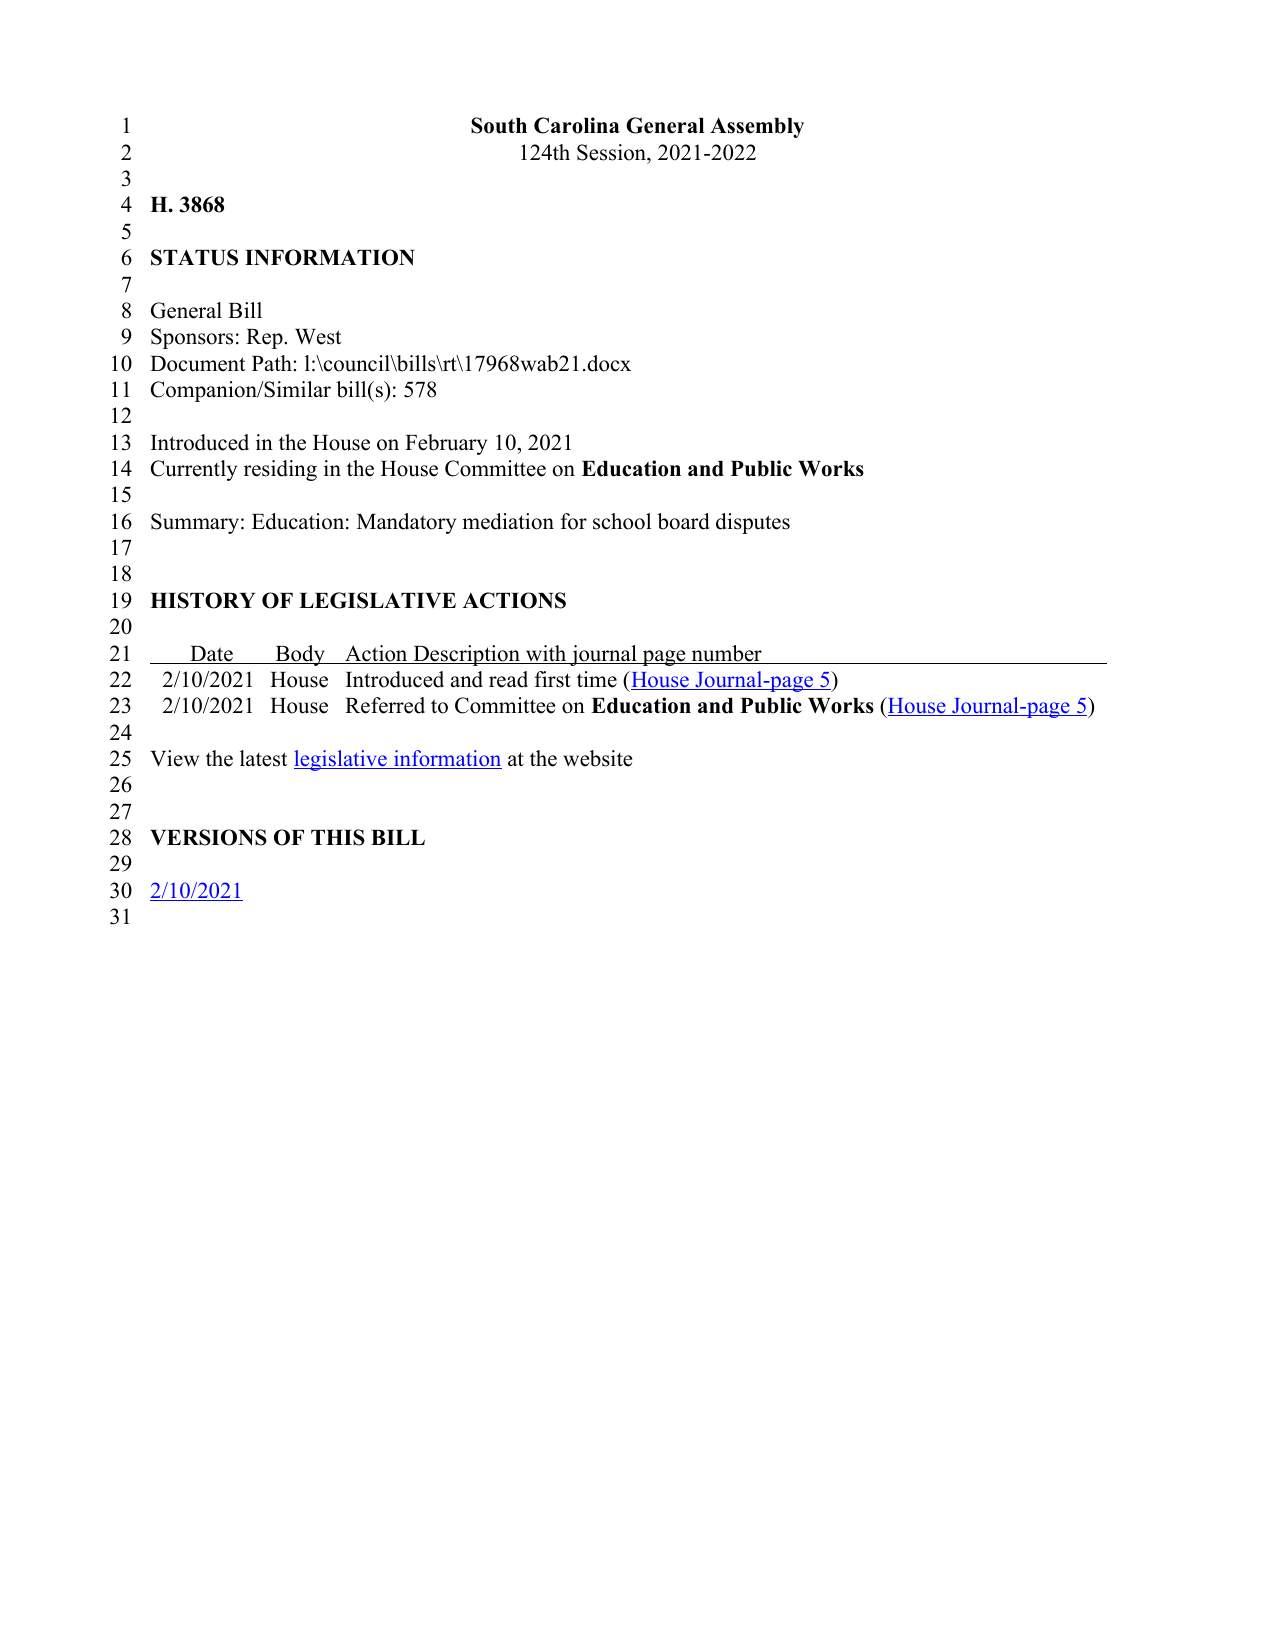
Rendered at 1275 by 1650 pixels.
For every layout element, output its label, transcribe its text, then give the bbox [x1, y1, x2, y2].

text Document Path: l:\council\bills\rt\17968wab21.docx [150, 350, 1125, 376]
text Date Body Action Description with journal page number [150, 639, 1125, 666]
text Introduced in the House on February 10, 2021 [150, 429, 1125, 455]
text VERSIONS OF THIS BILL [150, 824, 1125, 850]
text Summary: Education: Mandatory mediation for school board disputes [150, 508, 1125, 534]
text Currently residing in the House Committee on Education and Public Works [150, 455, 1125, 481]
text 2/10/2021 House Introduced and read first time (House Journal-page 5) [150, 666, 1125, 692]
text South Carolina General Assembly [150, 112, 1125, 139]
text 2/10/2021 House Referred to Committee on Education and Public Works (House Journal-page 5) [150, 692, 1125, 719]
text 124th Session, 2021-2022 [150, 139, 1125, 165]
text Sponsors: Rep. West [150, 323, 1125, 350]
text Companion/Similar bill(s): 578 [150, 376, 1125, 402]
text 2/10/2021 [150, 877, 1125, 903]
text HISTORY OF LEGISLATIVE ACTIONS [150, 587, 1125, 613]
text General Bill [150, 297, 1125, 323]
text H. 3868 [150, 192, 1125, 218]
text View the latest legislative information at the website [150, 745, 1125, 771]
text STATUS INFORMATION [150, 244, 1125, 271]
